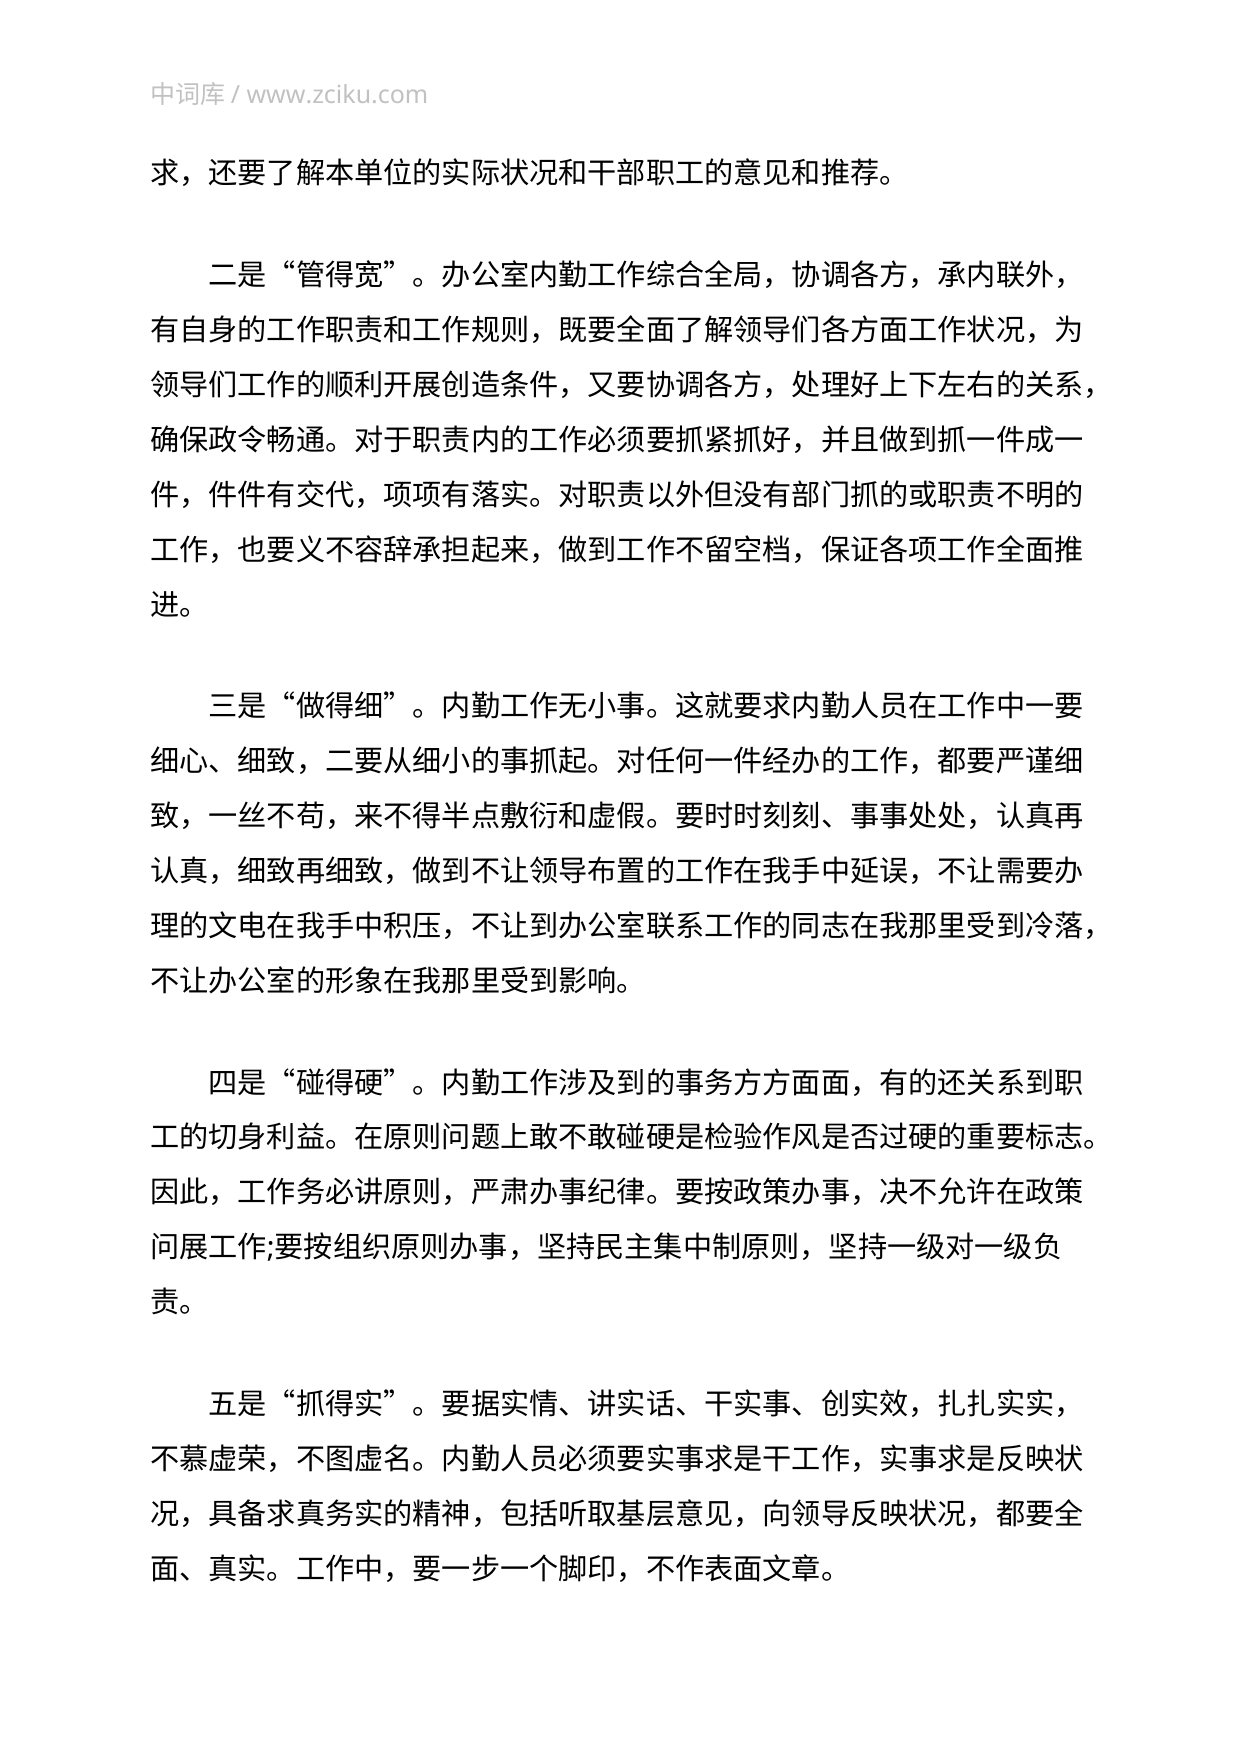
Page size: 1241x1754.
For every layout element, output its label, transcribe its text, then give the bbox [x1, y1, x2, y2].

text 二是“管得宽”。办公室内勤工作综合全局，协调各方，承内联外，有自身的工作职责和工作规则，既要全面了解领导们各方面工作状况，为领导们工作的顺利开展创造条件，又要协调各方，处理好上下左右的关系，确保政令畅通。对于职责内的工作必须要抓紧抓好，并且做到抓一件成一件，件件有交代，项项有落实。对职责以外但没有部门抓的或职责不明的工作，也要义不容辞承担起来，做到工作不留空档，保证各项工作全面推进。 [150, 252, 1090, 623]
text 五是“抓得实”。要据实情、讲实话、干实事、创实效，扎扎实实，不慕虚荣，不图虚名。内勤人员必须要实事求是干工作，实事求是反映状况，具备求真务实的精神，包括听取基层意见，向领导反映状况，都要全面、真实。工作中，要一步一个脚印，不作表面文章。 [150, 1381, 1090, 1588]
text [150, 150, 1090, 192]
text 三是“做得细”。内勤工作无小事。这就要求内勤人员在工作中一要细心、细致，二要从细小的事抓起。对任何一件经办的工作，都要严谨细致，一丝不苟，来不得半点敷衍和虚假。要时时刻刻、事事处处，认真再认真，细致再细致，做到不让领导布置的工作在我手中延误，不让需要办理的文电在我手中积压，不让到办公室联系工作的同志在我那里受到冷落，不让办公室的形象在我那里受到影响。 [150, 683, 1090, 1000]
text 四是“碰得硬”。内勤工作涉及到的事务方方面面，有的还关系到职工的切身利益。在原则问题上敢不敢碰硬是检验作风是否过硬的重要标志。因此，工作务必讲原则，严肃办事纪律。要按政策办事，决不允许在政策问展工作;要按组织原则办事，坚持民主集中制原则，坚持一级对一级负责。 [150, 1059, 1090, 1321]
